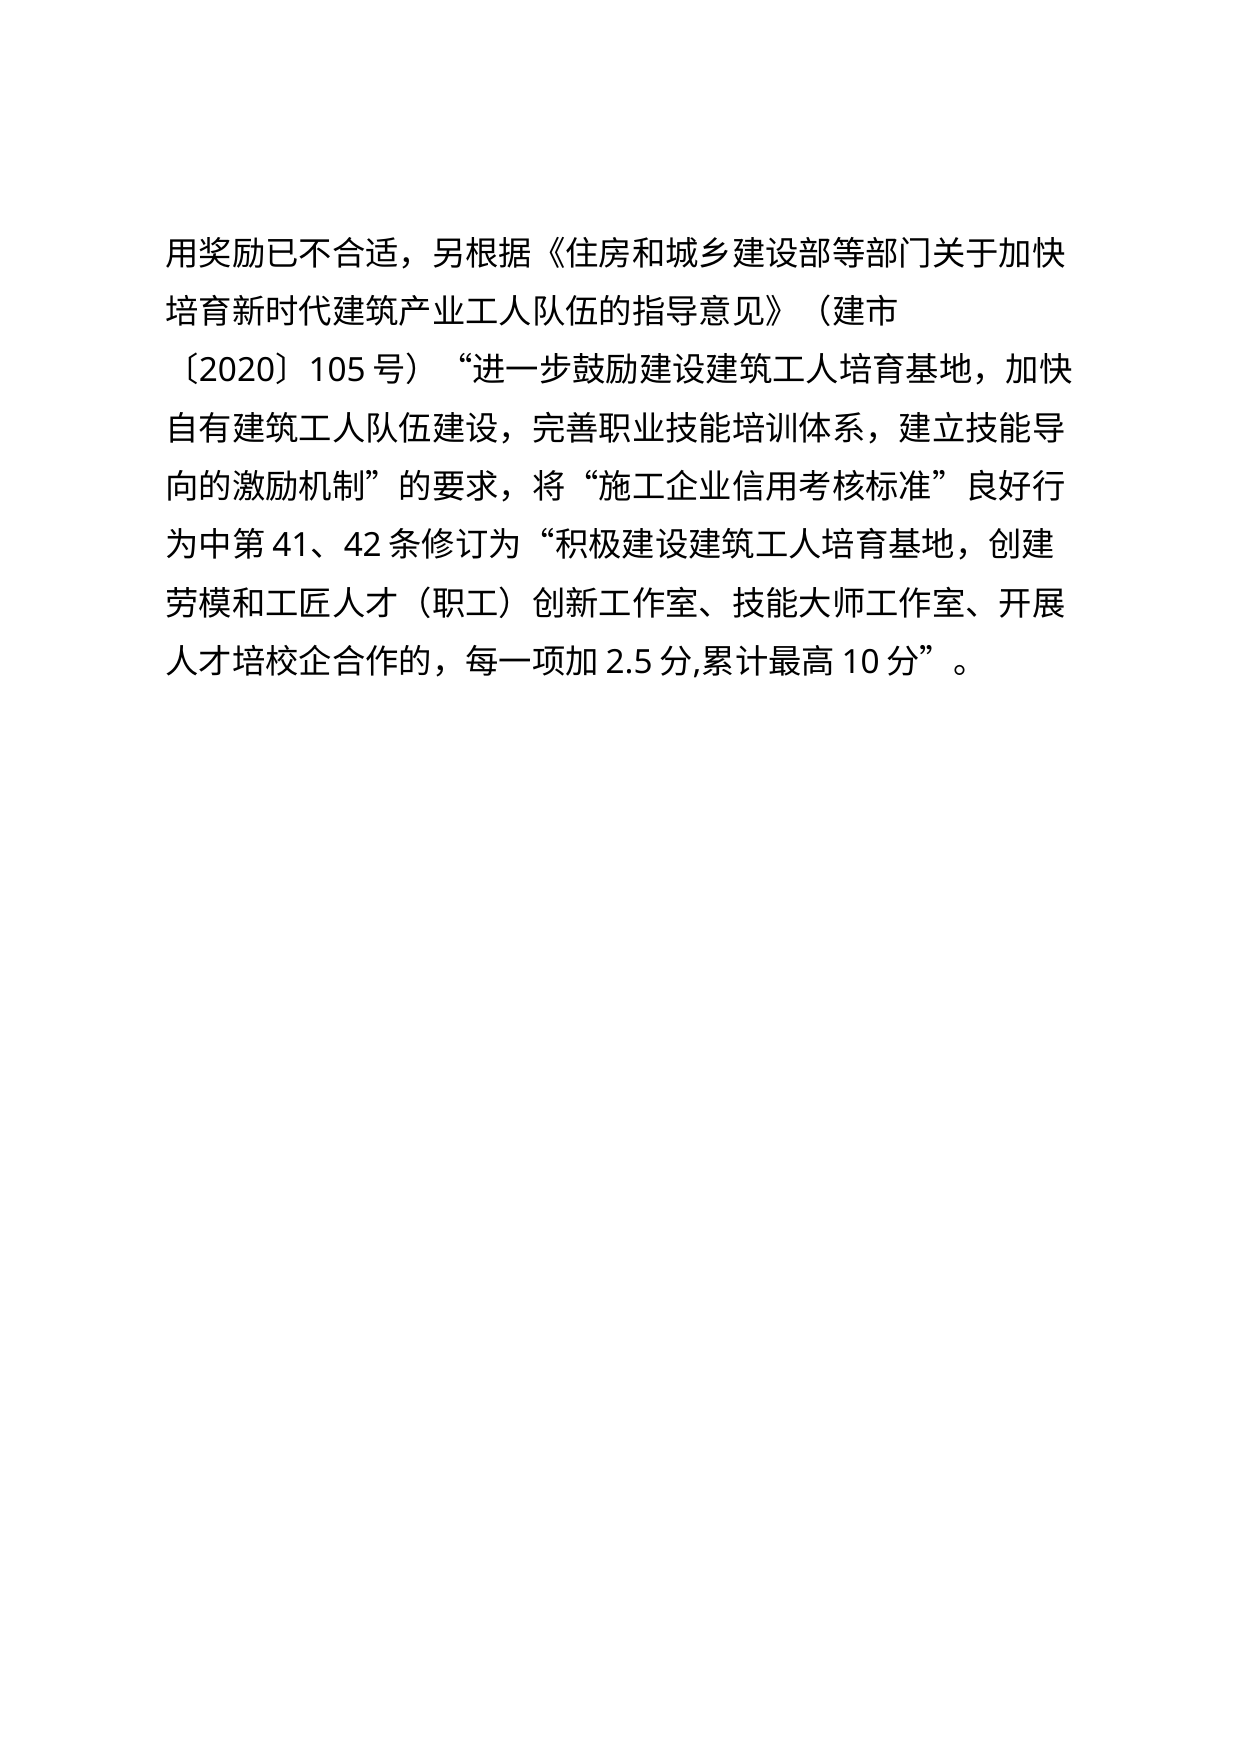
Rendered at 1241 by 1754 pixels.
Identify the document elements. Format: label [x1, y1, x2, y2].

text [165, 218, 1087, 685]
